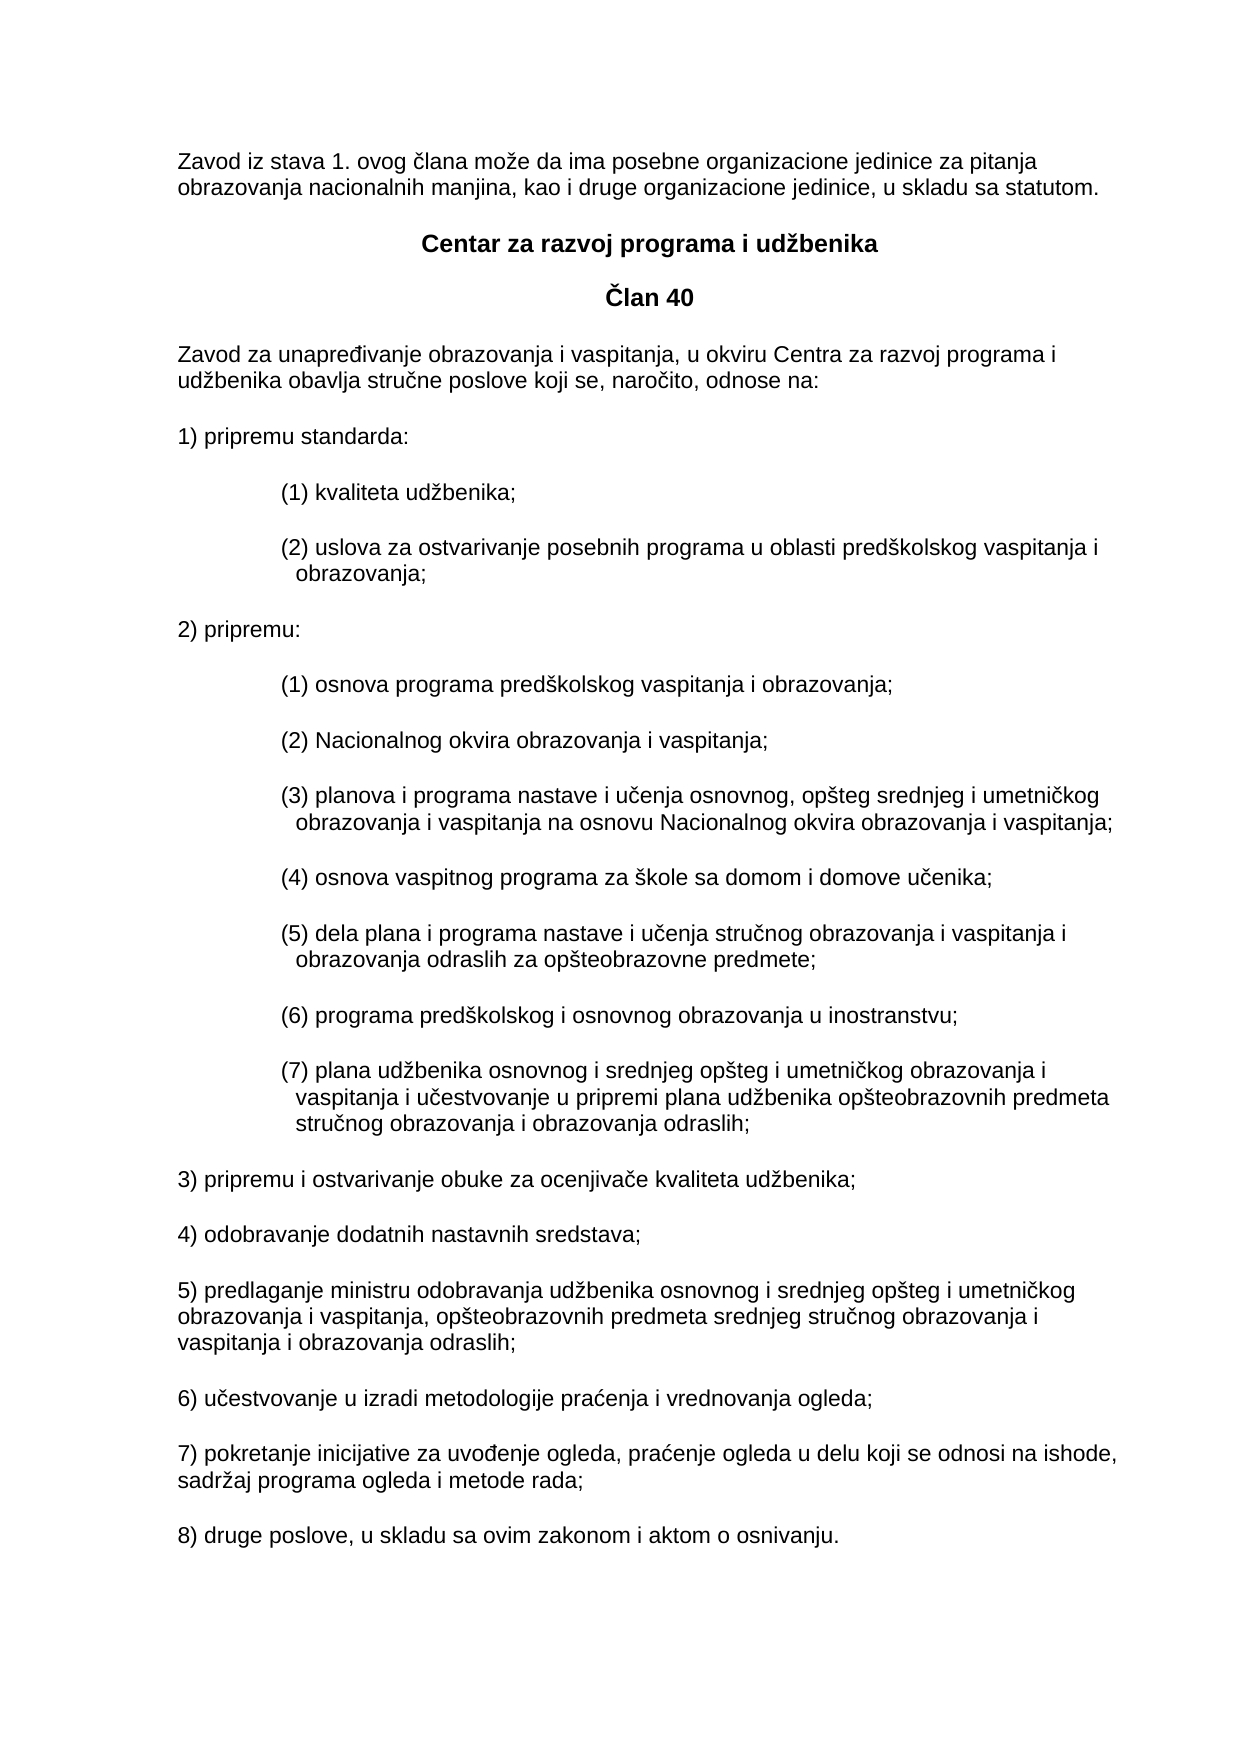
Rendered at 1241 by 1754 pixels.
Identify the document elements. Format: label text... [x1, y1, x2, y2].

text (3) planova i programa nastave i učenja osnovnog, opšteg srednjeg i umetničkog obrazovanja i vaspitanja na osnovu Nacionalnog okvira obrazovanja i vaspitanja; [281, 782, 1122, 835]
text Centar za razvoj programa i udžbenika [177, 229, 1122, 258]
text (6) programa predškolskog i osnovnog obrazovanja u inostranstvu; [281, 1002, 1122, 1028]
text 1) pripremu standarda: [177, 423, 1122, 449]
text 3) pripremu i ostvarivanje obuke za ocenjivače kvaliteta udžbenika; [177, 1166, 1122, 1192]
text (1) osnova programa predškolskog vaspitanja i obrazovanja; [281, 671, 1122, 698]
text (4) osnova vaspitnog programa za škole sa domom i domove učenika; [281, 864, 1122, 891]
text 4) odobravanje dodatnih nastavnih sredstava; [177, 1221, 1122, 1247]
text 8) druge poslove, u skladu sa ovim zakonom i aktom o osnivanju. [177, 1522, 1122, 1548]
text 7) pokretanje inicijative za uvođenje ogleda, praćenje ogleda u delu koji se odnosi na ishode, sadržaj programa ogleda i metode rada; [177, 1440, 1122, 1493]
text 5) predlaganje ministru odobravanja udžbenika osnovnog i srednjeg opšteg i umetničkog obrazovanja i vaspitanja, opšteobrazovnih predmeta srednjeg stručnog obrazovanja i vaspitanja i obrazovanja odraslih; [177, 1277, 1122, 1356]
text Zavod za unapređivanje obrazovanja i vaspitanja, u okviru Centra za razvoj programa i udžbenika obavlja stručne poslove koji se, naročito, odnose na: [177, 341, 1122, 394]
text 2) pripremu: [177, 616, 1122, 642]
text 6) učestvovanje u izradi metodologije praćenja i vrednovanja ogleda; [177, 1385, 1122, 1411]
text Član 40 [177, 283, 1122, 312]
text (5) dela plana i programa nastave i učenja stručnog obrazovanja i vaspitanja i obrazovanja odraslih za opšteobrazovne predmete; [281, 920, 1122, 973]
text (1) kvaliteta udžbenika; [281, 478, 1122, 505]
text Zavod iz stava 1. ovog člana može da ima posebne organizacione jedinice za pitanja obrazovanja nacionalnih manjina, kao i druge organizacione jedinice, u skladu sa statutom. [177, 148, 1122, 200]
text (2) Nacionalnog okvira obrazovanja i vaspitanja; [281, 727, 1122, 753]
text (2) uslova za ostvarivanje posebnih programa u oblasti predškolskog vaspitanja i obrazovanja; [281, 534, 1122, 587]
text (7) plana udžbenika osnovnog i srednjeg opšteg i umetničkog obrazovanja i vaspitanja i učestvovanje u pripremi plana udžbenika opšteobrazovnih predmeta stručnog obrazovanja i obrazovanja odraslih; [281, 1057, 1122, 1136]
